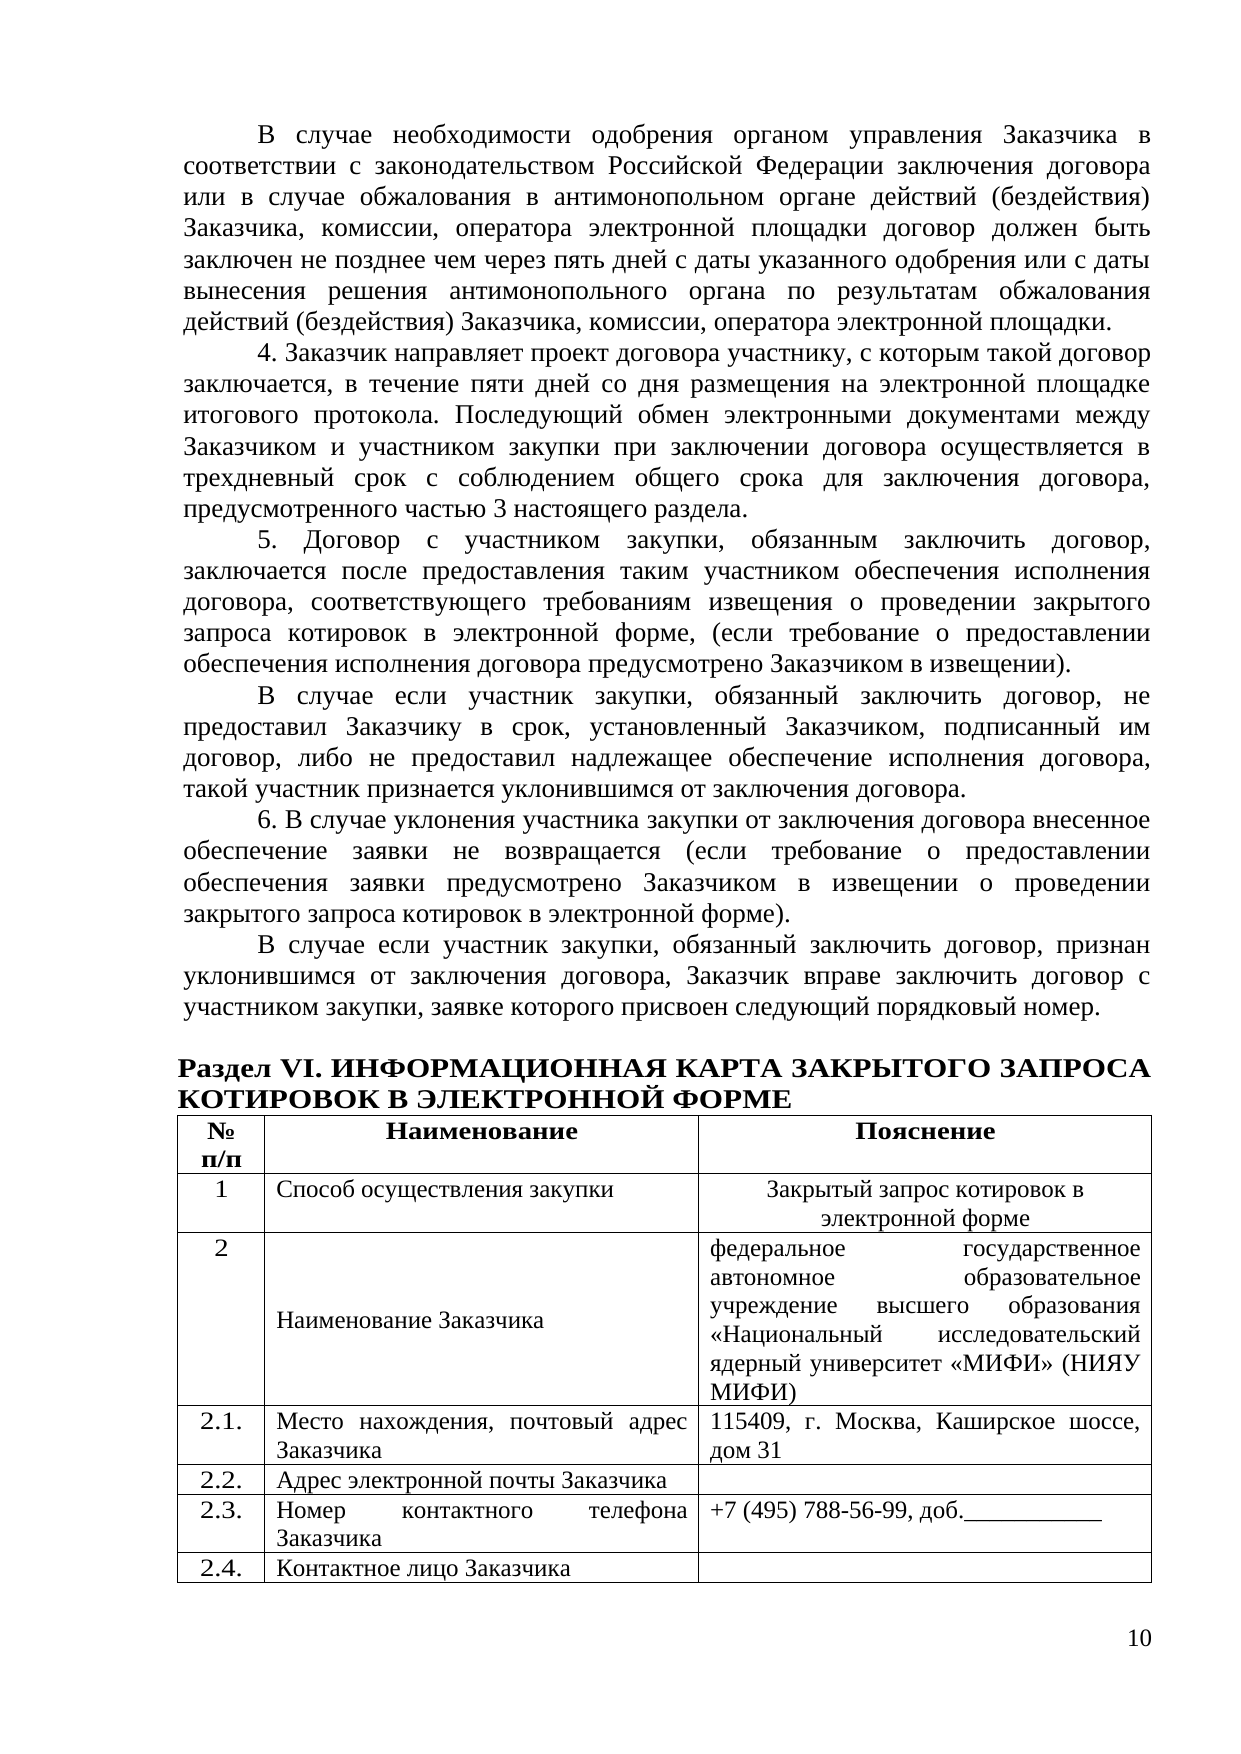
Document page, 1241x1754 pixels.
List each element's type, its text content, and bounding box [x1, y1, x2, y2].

text В случае если участник закупки, обязанный заключить договор, признан уклонившимся от заключения договора, Заказчик вправе заключить договор с участником закупки, заявке которого присвоен следующий порядковый номер. [183, 928, 1152, 1021]
table_cell Наименование Заказчика [265, 1233, 698, 1405]
text 5. Договор с участником закупки, обязанным заключить договор, заключается после предоставления таким участником обеспечения исполнения договора, соответствующего требованиям извещения о проведении закрытого запроса котировок в электронной форме, (если требование о предоставлении обеспечения исполнения договора предусмотрено Заказчиком в извещении). [183, 523, 1152, 679]
table_cell Адрес электронной почты Заказчика [265, 1465, 698, 1494]
table_header Пояснение [699, 1116, 1151, 1173]
text 4. Заказчик направляет проект договора участнику, с которым такой договор заключается, в течение пяти дней со дня размещения на электронной площадке итогового протокола. Последующий обмен электронными документами между Заказчиком и участником закупки при заключении договора осуществляется в трехдневный срок с соблюдением общего срока для заключения договора, предусмотренного частью 3 настоящего раздела. [183, 336, 1152, 523]
table_cell [699, 1553, 1151, 1582]
table_cell Способ осуществления закупки [265, 1174, 698, 1232]
table_cell 2.4. [178, 1553, 264, 1582]
table_cell Контактное лицо Заказчика [265, 1553, 698, 1582]
text В случае если участник закупки, обязанный заключить договор, не предоставил Заказчику в срок, установленный Заказчиком, подписанный им договор, либо не предоставил надлежащее обеспечение исполнения договора, такой участник признается уклонившимся от заключения договора. [183, 679, 1152, 803]
table_cell 115409, г. Москва, Каширское шоссе, дом 31 [699, 1406, 1151, 1464]
text 6. В случае уклонения участника закупки от заключения договора внесенное обеспечение заявки не возвращается (если требование о предоставлении обеспечения заявки предусмотрено Заказчиком в извещении о проведении закрытого запроса котировок в электронной форме). [183, 803, 1152, 928]
table_cell 2 [178, 1233, 264, 1405]
table_cell 1 [178, 1174, 264, 1232]
table_cell 2.2. [178, 1465, 264, 1494]
table_cell +7 (495) 788-56-99, доб.___________ [699, 1495, 1151, 1552]
text Раздел VI. ИНФОРМАЦИОННАЯ КАРТА ЗАКРЫТОГО ЗАПРОСА КОТИРОВОК В ЭЛЕКТРОННОЙ ФОРМЕ [177, 1052, 1152, 1115]
table_cell Номер контактного телефона Заказчика [265, 1495, 698, 1552]
table_header Наименование [265, 1116, 698, 1173]
text В случае необходимости одобрения органом управления Заказчика в соответствии с законодательством Российской Федерации заключения договора или в случае обжалования в антимонопольном органе действий (бездействия) Заказчика, комиссии, оператора электронной площадки договор должен быть заключен не позднее чем через пять дней с даты указанного одобрения или с даты вынесения решения антимонопольного органа по результатам обжалования действий (бездействия) Заказчика, комиссии, оператора электронной площадки. [183, 118, 1152, 336]
table_header № п/п [178, 1116, 264, 1173]
table_cell 2.3. [178, 1495, 264, 1552]
table_cell 2.1. [178, 1406, 264, 1464]
table_cell федеральное государственное автономное образовательное учреждение высшего образования «Национальный исследовательский ядерный университет «МИФИ» (НИЯУ МИФИ) [699, 1233, 1151, 1405]
table_cell Закрытый запрос котировок в электронной форме [699, 1174, 1151, 1232]
table_cell Место нахождения, почтовый адрес Заказчика [265, 1406, 698, 1464]
table_cell [699, 1465, 1151, 1494]
